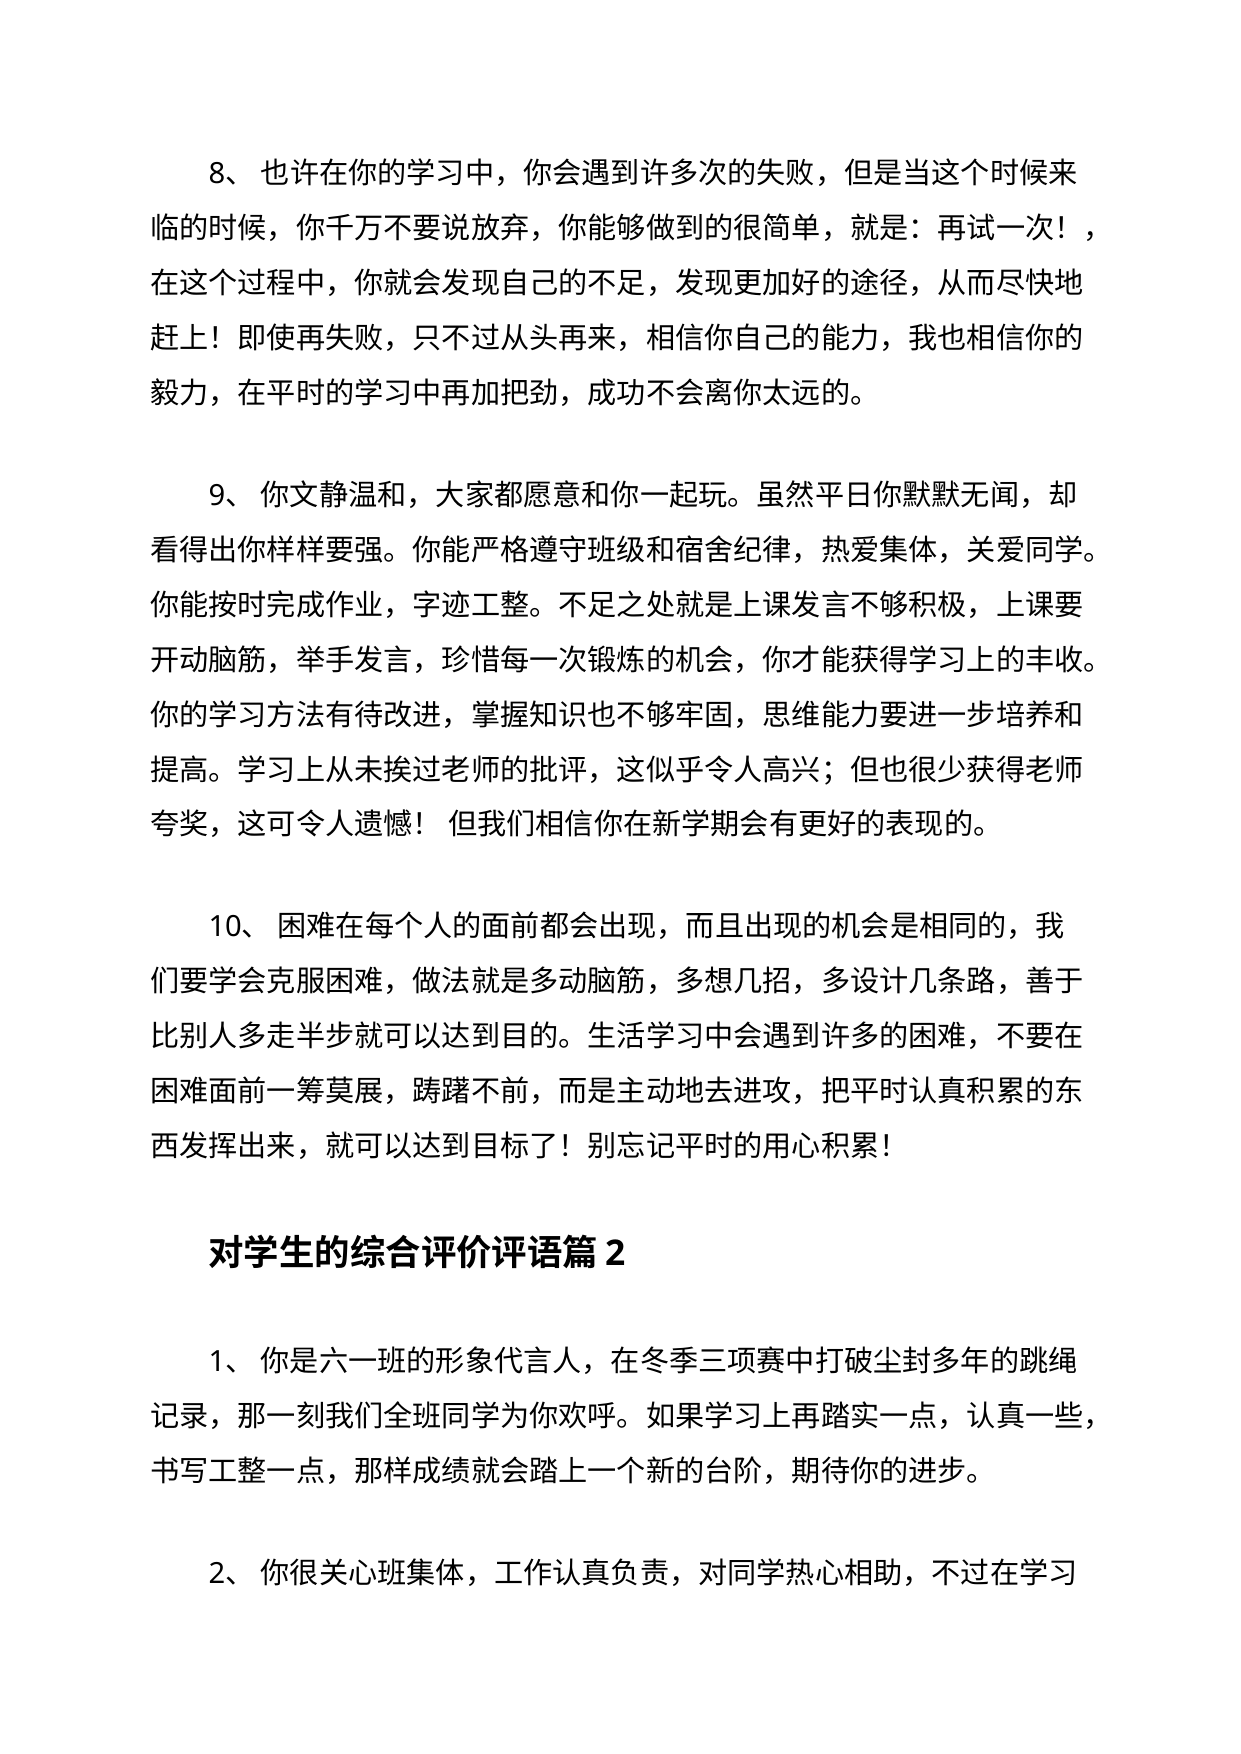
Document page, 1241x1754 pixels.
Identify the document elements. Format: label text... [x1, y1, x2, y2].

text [150, 1549, 1090, 1592]
text 对学生的综合评价评语篇2 [150, 1224, 1090, 1276]
text 8、 也许在你的学习中，你会遇到许多次的失败，但是当这个时候来临的时候，你千万不要说放弃，你能够做到的很简单，就是：再试一次！，在这个过程中，你就会发现自己的不足，发现更加好的途径，从而尽快地赶上！即使再失败，只不过从头再来，相信你自己的能力，我也相信你的毅力，在平时的学习中再加把劲，成功不会离你太远的。 [150, 150, 1090, 412]
text 1、 你是六一班的形象代言人，在冬季三项赛中打破尘封多年的跳绳记录，那一刻我们全班同学为你欢呼。如果学习上再踏实一点，认真一些，书写工整一点，那样成绩就会踏上一个新的台阶，期待你的进步。 [150, 1338, 1090, 1490]
text 9、 你文静温和，大家都愿意和你一起玩。虽然平日你默默无闻，却看得出你样样要强。你能严格遵守班级和宿舍纪律，热爱集体，关爱同学。你能按时完成作业，字迹工整。不足之处就是上课发言不够积极，上课要开动脑筋，举手发言，珍惜每一次锻炼的机会，你才能获得学习上的丰收。你的学习方法有待改进，掌握知识也不够牢固，思维能力要进一步培养和提高。学习上从未挨过老师的批评，这似乎令人高兴；但也很少获得老师夸奖，这可令人遗憾！ 但我们相信你在新学期会有更好的表现的。 [150, 471, 1090, 843]
text 10、 困难在每个人的面前都会出现，而且出现的机会是相同的，我们要学会克服困难，做法就是多动脑筋，多想几招，多设计几条路，善于比别人多走半步就可以达到目的。生活学习中会遇到许多的困难，不要在困难面前一筹莫展，踌躇不前，而是主动地去进攻，把平时认真积累的东西发挥出来，就可以达到目标了！别忘记平时的用心积累！ [150, 903, 1090, 1165]
